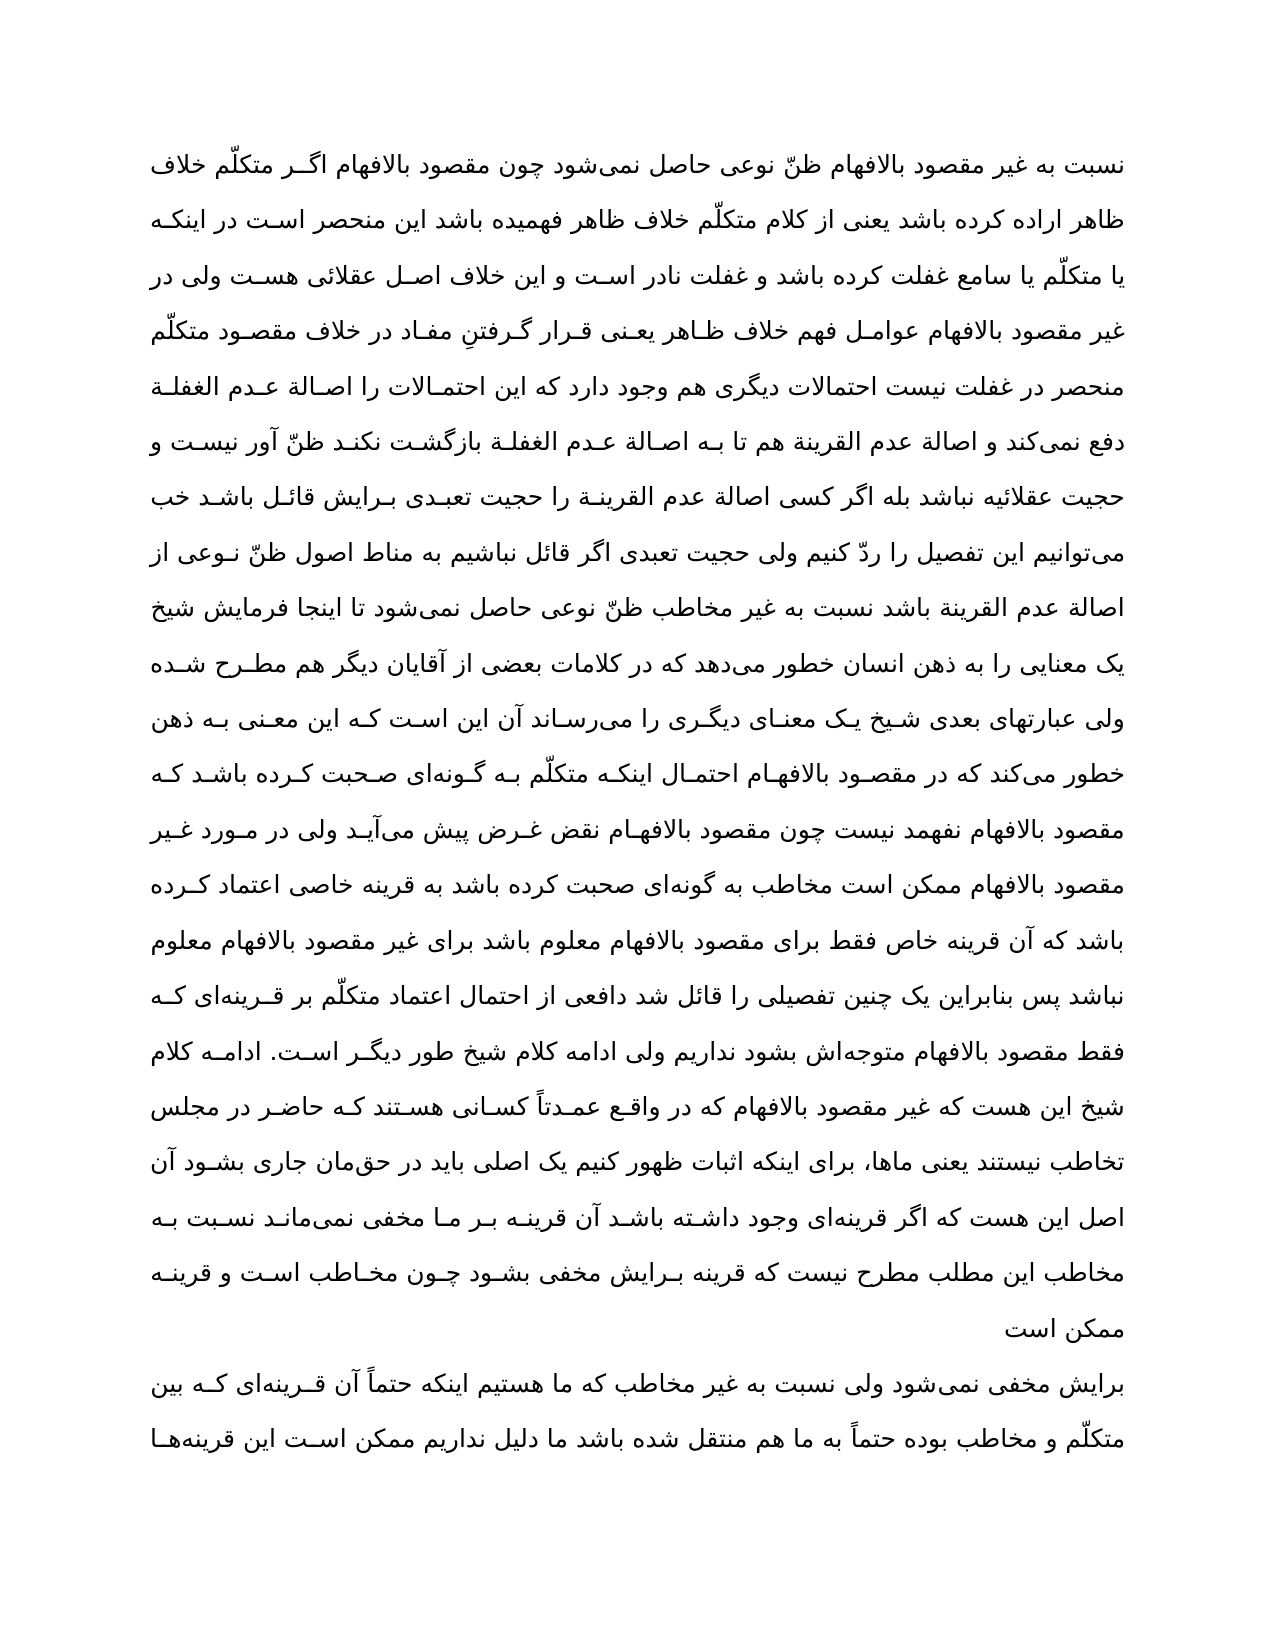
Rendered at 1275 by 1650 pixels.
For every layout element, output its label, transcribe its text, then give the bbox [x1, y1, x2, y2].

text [150, 1369, 1125, 1454]
